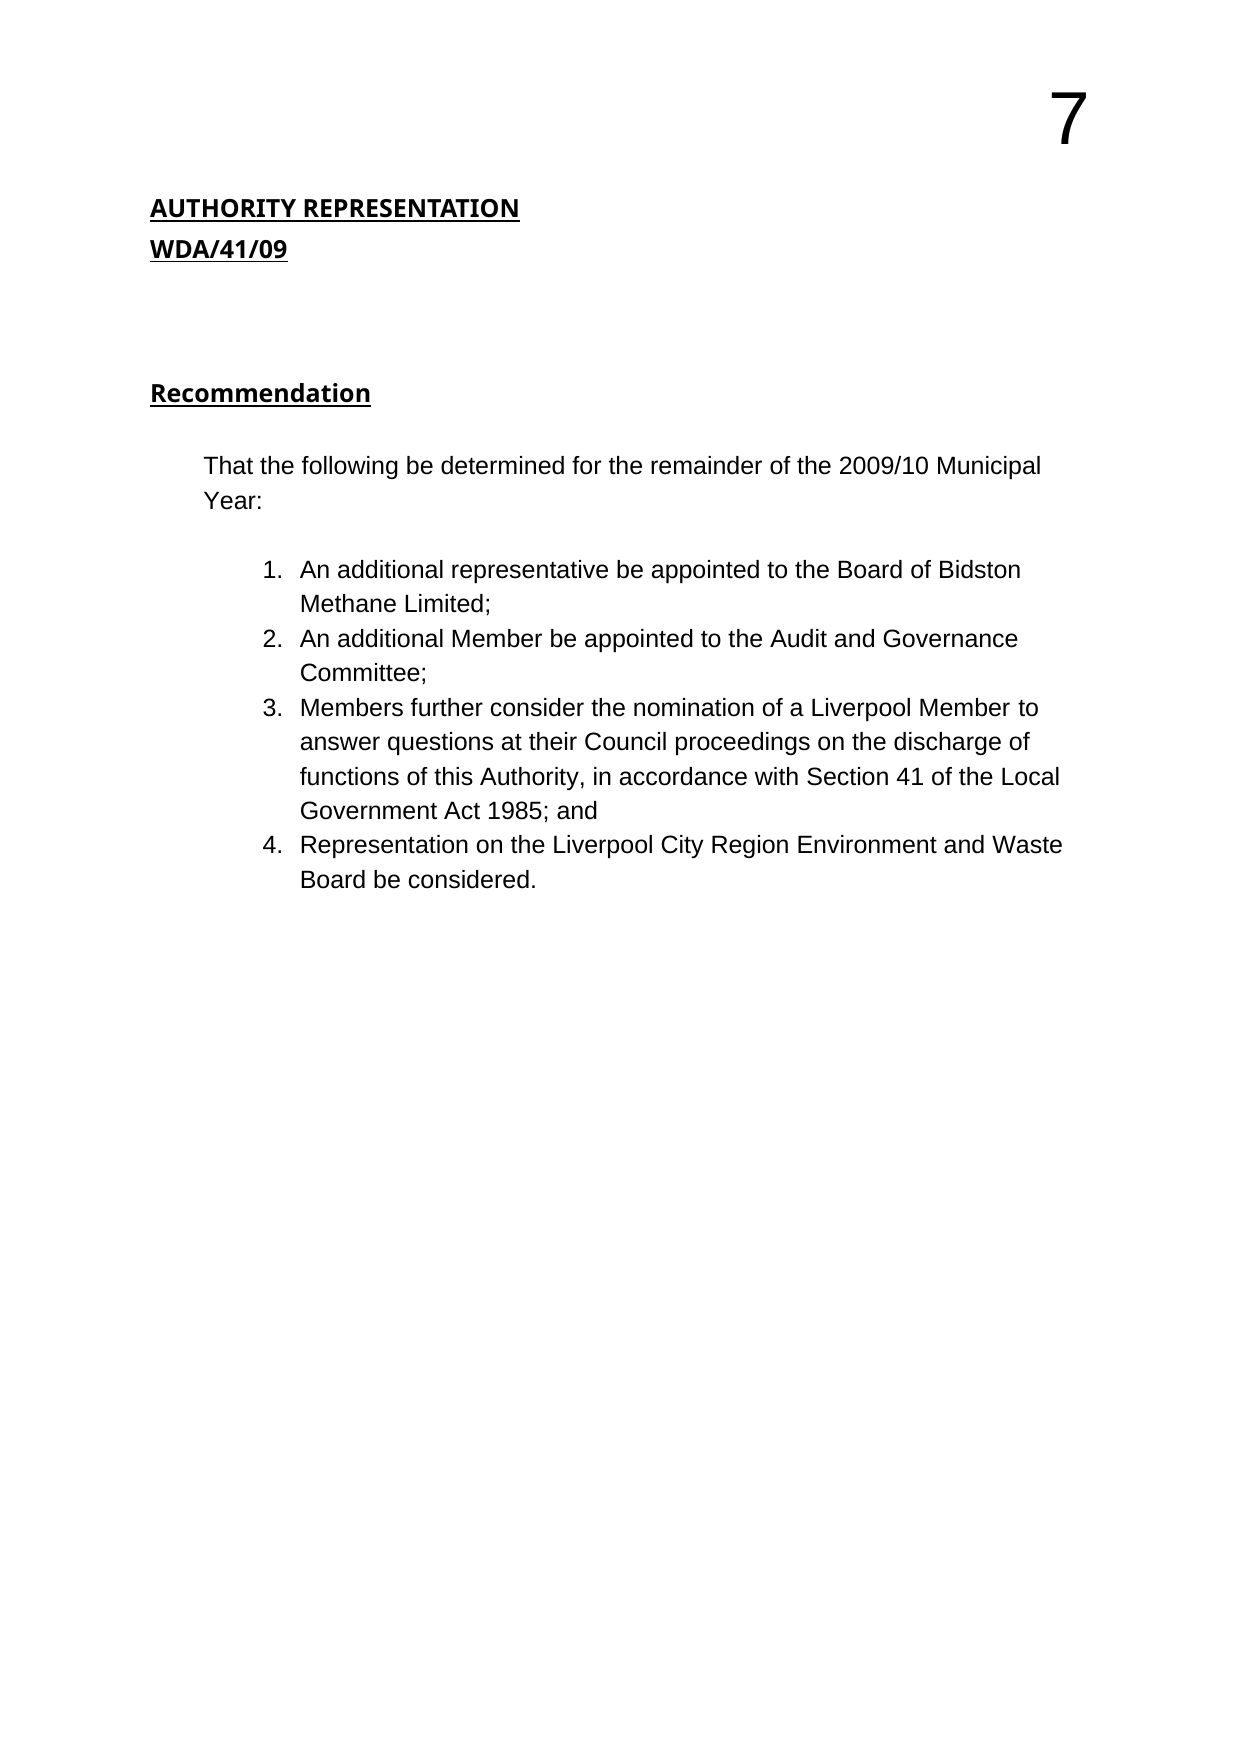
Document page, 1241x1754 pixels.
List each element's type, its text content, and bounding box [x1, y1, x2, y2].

list Members further consider the nomination of a Liverpool Member to answer questions at their Council proceedings on the discharge of functions of this Authority, in accordance with Section 41 of the Local Government Act 1985; and [262, 693, 1090, 825]
text That the following be determined for the remainder of the 2009/10 Municipal Year: [203, 451, 1090, 514]
list Representation on the Liverpool City Region Environment and Waste Board be considered. [262, 831, 1090, 894]
list An additional representative be appointed to the Board of Bidston Methane Limited; [262, 555, 1090, 618]
subtitle Recommendation [150, 376, 1090, 410]
title Authority Representation [150, 191, 1090, 225]
list An additional Member be appointed to the Audit and Governance Committee; [262, 624, 1090, 687]
